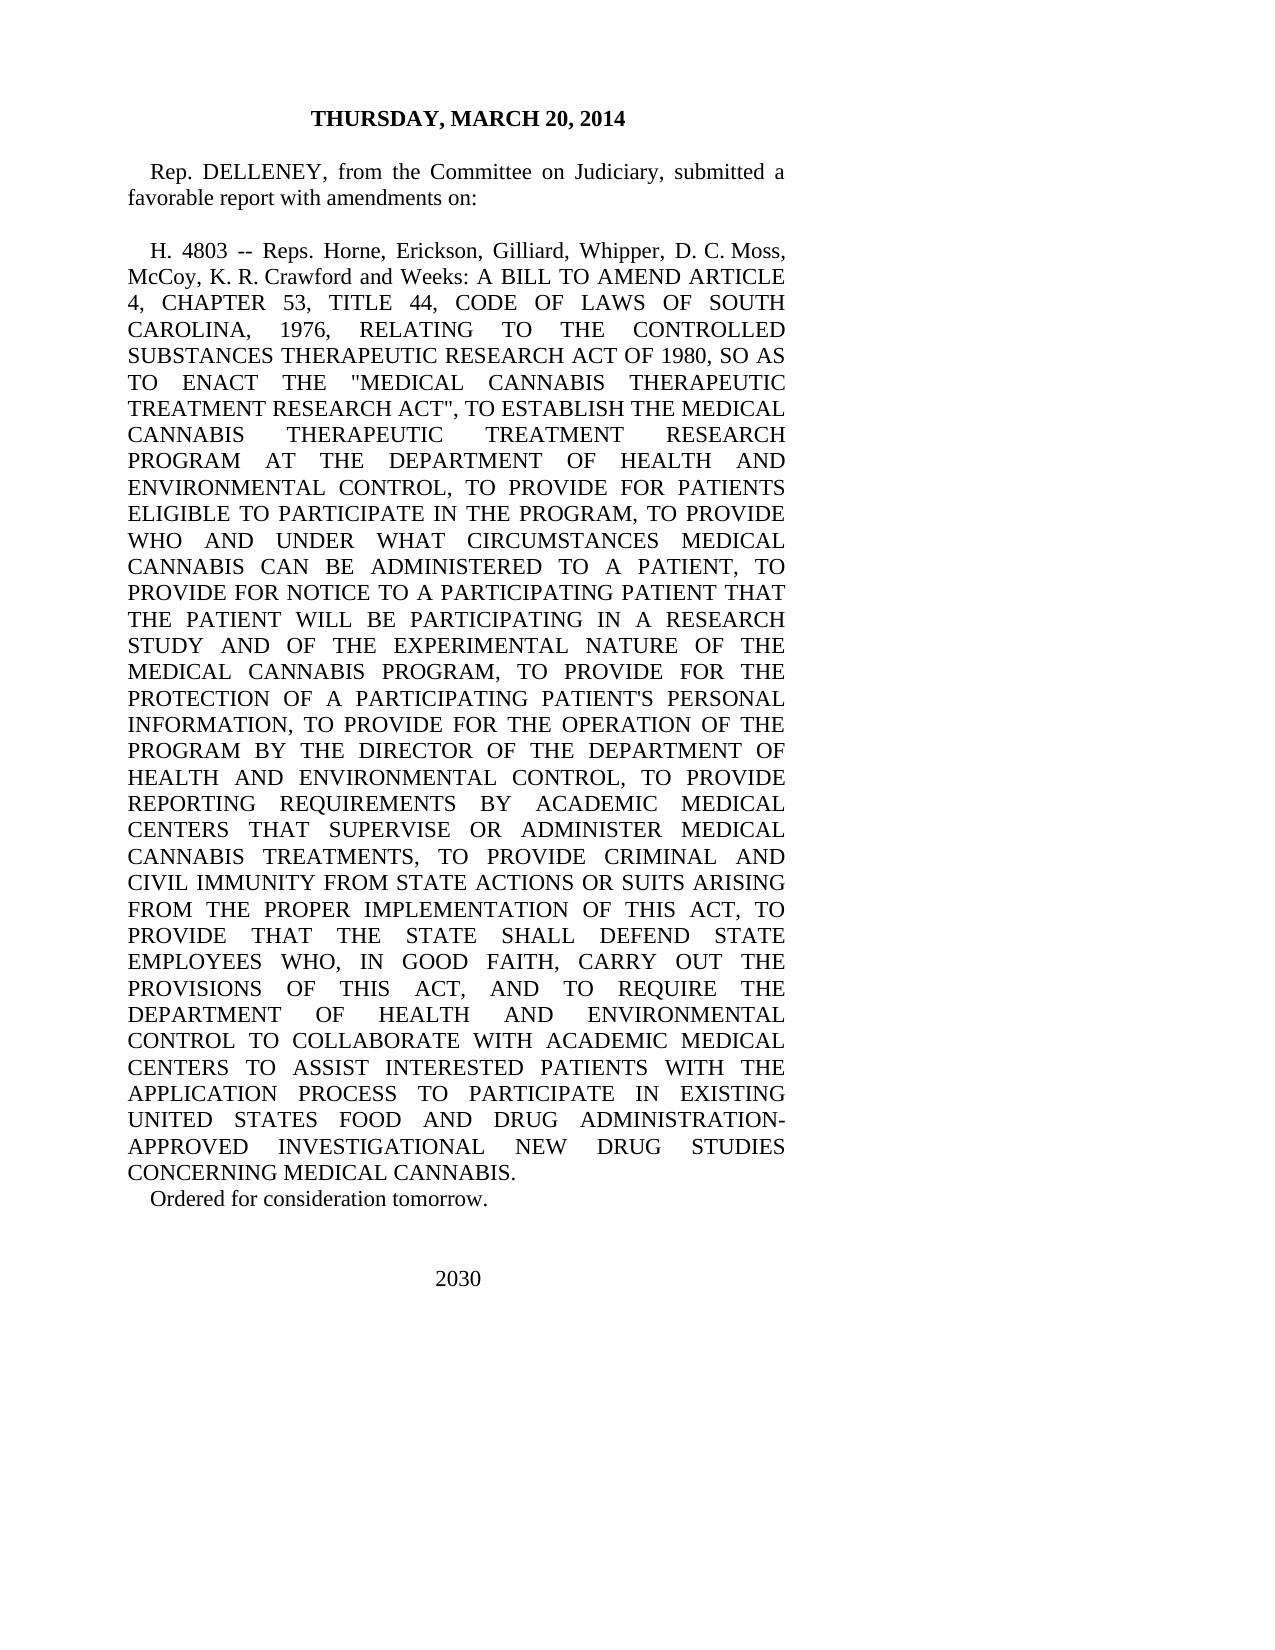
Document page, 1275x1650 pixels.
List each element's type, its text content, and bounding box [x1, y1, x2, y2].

text Ordered for consideration tomorrow. [127, 1186, 786, 1212]
text H. 4803 -- Reps. Horne, Erickson, Gilliard, Whipper, D. C. Moss, McCoy, K. R. Crawford and Weeks: A BILL TO AMEND ARTICLE 4, CHAPTER 53, TITLE 44, CODE OF LAWS OF SOUTH CAROLINA, 1976, RELATING TO THE CONTROLLED SUBSTANCES THERAPEUTIC RESEARCH ACT OF 1980, SO AS TO ENACT THE "MEDICAL CANNABIS THERAPEUTIC TREATMENT RESEARCH ACT", TO ESTABLISH THE MEDICAL CANNABIS THERAPEUTIC TREATMENT RESEARCH PROGRAM AT THE DEPARTMENT OF HEALTH AND ENVIRONMENTAL CONTROL, TO PROVIDE FOR PATIENTS ELIGIBLE TO PARTICIPATE IN THE PROGRAM, TO PROVIDE WHO AND UNDER WHAT CIRCUMSTANCES MEDICAL CANNABIS CAN BE ADMINISTERED TO A PATIENT, TO PROVIDE FOR NOTICE TO A PARTICIPATING PATIENT THAT THE PATIENT WILL BE PARTICIPATING IN A RESEARCH STUDY AND OF THE EXPERIMENTAL NATURE OF THE MEDICAL CANNABIS PROGRAM, TO PROVIDE FOR THE PROTECTION OF A PARTICIPATING PATIENT'S PERSONAL INFORMATION, TO PROVIDE FOR THE OPERATION OF THE PROGRAM BY THE DIRECTOR OF THE DEPARTMENT OF HEALTH AND ENVIRONMENTAL CONTROL, TO PROVIDE REPORTING REQUIREMENTS BY ACADEMIC MEDICAL CENTERS THAT SUPERVISE OR ADMINISTER MEDICAL CANNABIS TREATMENTS, TO PROVIDE CRIMINAL AND CIVIL IMMUNITY FROM STATE ACTIONS OR SUITS ARISING FROM THE PROPER IMPLEMENTATION OF THIS ACT, TO PROVIDE THAT THE STATE SHALL DEFEND STATE EMPLOYEES WHO, IN GOOD FAITH, CARRY OUT THE PROVISIONS OF THIS ACT, AND TO REQUIRE THE DEPARTMENT OF HEALTH AND ENVIRONMENTAL CONTROL TO COLLABORATE WITH ACADEMIC MEDICAL CENTERS TO ASSIST INTERESTED PATIENTS WITH THE APPLICATION PROCESS TO PARTICIPATE IN EXISTING UNITED STATES FOOD AND DRUG ADMINISTRATION-APPROVED INVESTIGATIONAL NEW DRUG STUDIES CONCERNING MEDICAL CANNABIS. [127, 237, 786, 1186]
text Rep. DELLENEY, from the Committee on Judiciary, submitted a favorable report with amendments on: [127, 158, 786, 210]
